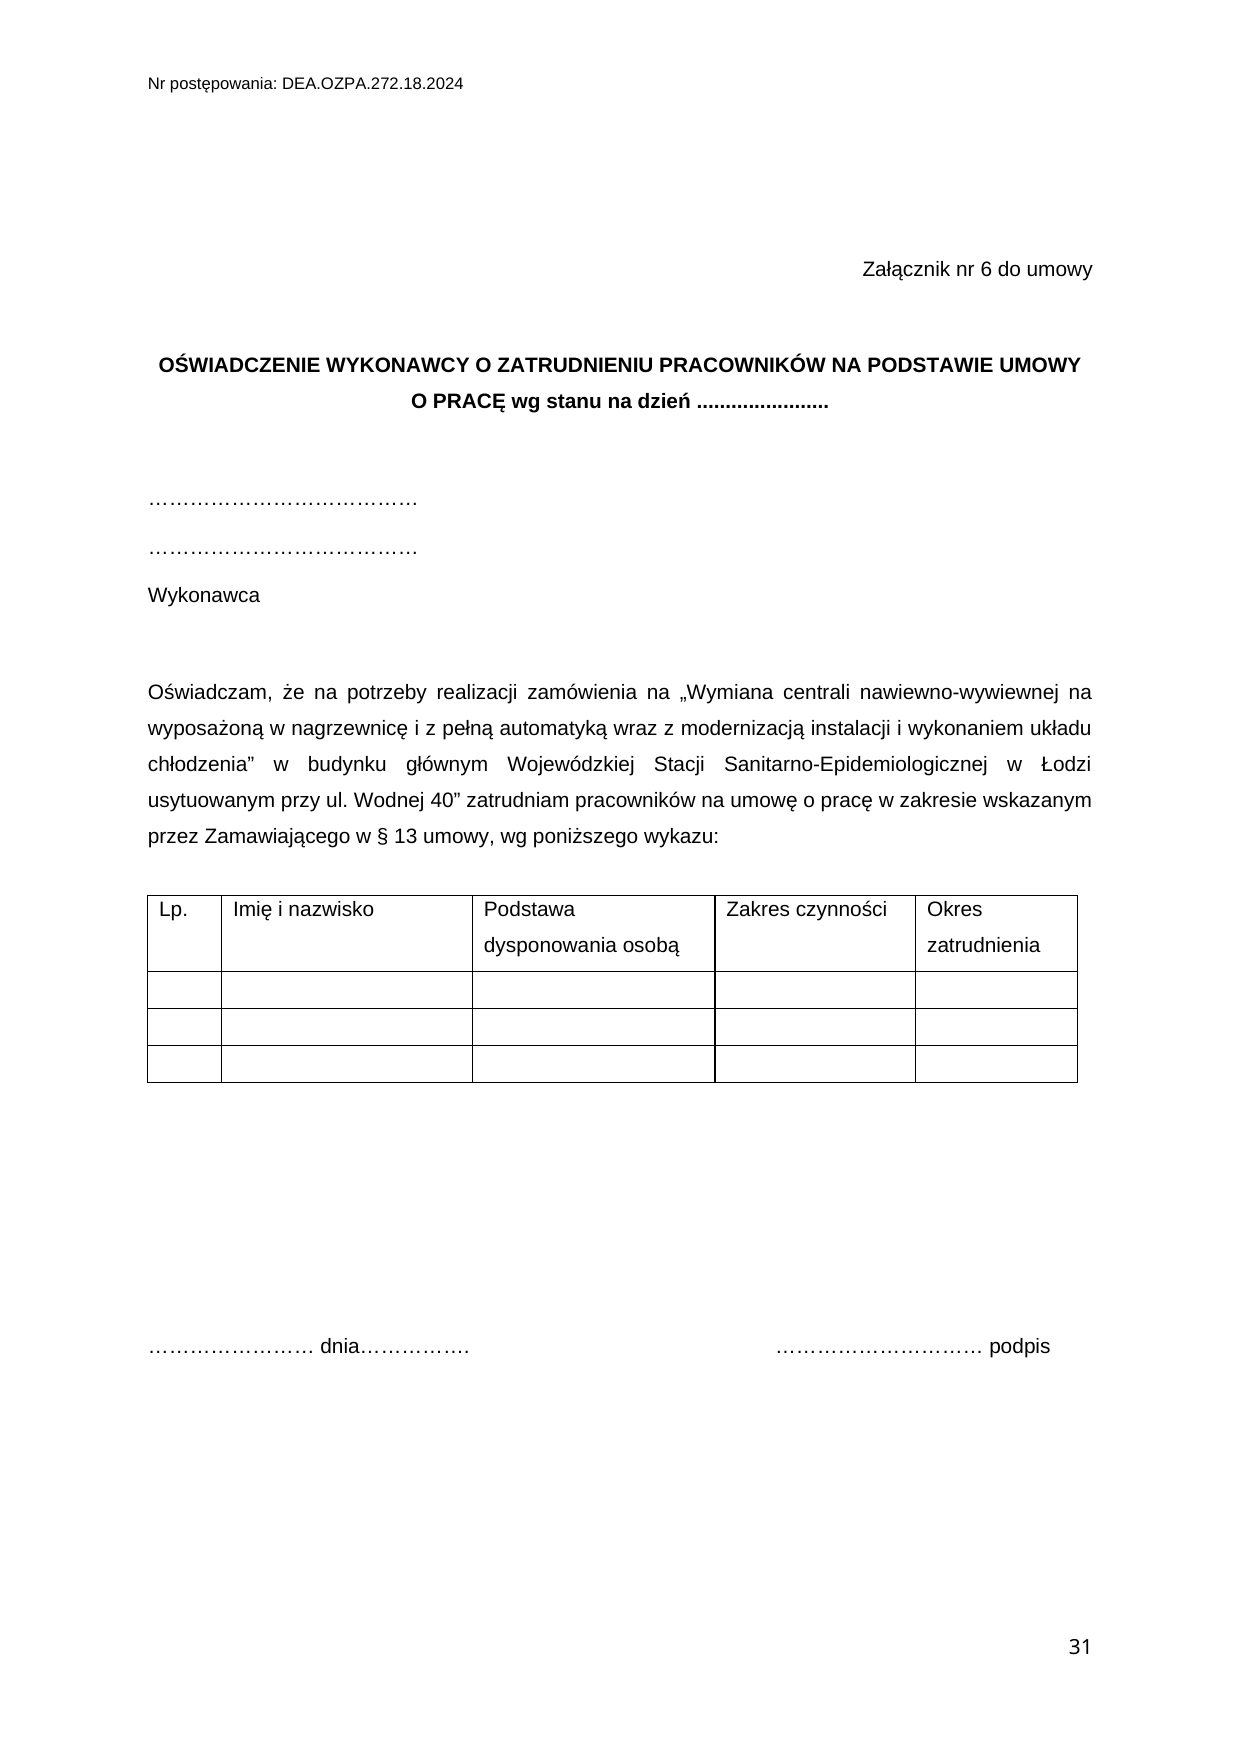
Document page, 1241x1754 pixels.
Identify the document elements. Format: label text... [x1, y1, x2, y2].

table_cell [222, 1009, 472, 1044]
table_cell [473, 972, 714, 1008]
text Załącznik nr 6 do umowy [148, 256, 1092, 280]
table_cell [916, 1009, 1077, 1044]
text ………………………………… [148, 486, 1092, 510]
table_cell [716, 972, 915, 1008]
table_cell [148, 1009, 221, 1044]
table_header Zakres czynności [716, 896, 915, 971]
table_cell [222, 1046, 472, 1082]
table_cell [148, 1046, 221, 1082]
table_header Okres zatrudnienia [916, 896, 1077, 971]
text …………………… dnia……………. ………………………… podpis [148, 1334, 1092, 1358]
table_header Imię i nazwisko [222, 896, 472, 971]
table_cell [716, 1009, 915, 1044]
text ………………………………… [148, 534, 1092, 558]
table_cell [916, 972, 1077, 1008]
table_cell [473, 1009, 714, 1044]
text Oświadczam, że na potrzeby realizacji zamówienia na „Wymiana centrali nawiewno-wywiewnej na wyposażoną w nagrzewnicę i z pełną automatyką wraz z modernizacją instalacji i wykonaniem układu chłodzenia” w budynku głównym Wojewódzkiej Stacji Sanitarno-Epidemiologicznej w Łodzi usytuowanym przy ul. Wodnej 40” zatrudniam pracowników na umowę o pracę w zakresie wskazanym przez Zamawiającego w § 13 umowy, wg poniższego wykazu: [148, 680, 1092, 847]
text OŚWIADCZENIE WYKONAWCY O ZATRUDNIENIU PRACOWNIKÓW NA PODSTAWIE UMOWY O PRACĘ wg stanu na dzień ....................... [148, 353, 1092, 413]
table_header Lp. [148, 896, 221, 971]
table_cell [716, 1046, 915, 1082]
table_cell [222, 972, 472, 1008]
table_cell [473, 1046, 714, 1082]
text Wykonawca [148, 583, 1092, 607]
table_cell [148, 972, 221, 1008]
table_cell [916, 1046, 1077, 1082]
table_header Podstawa dysponowania osobą [473, 896, 714, 971]
